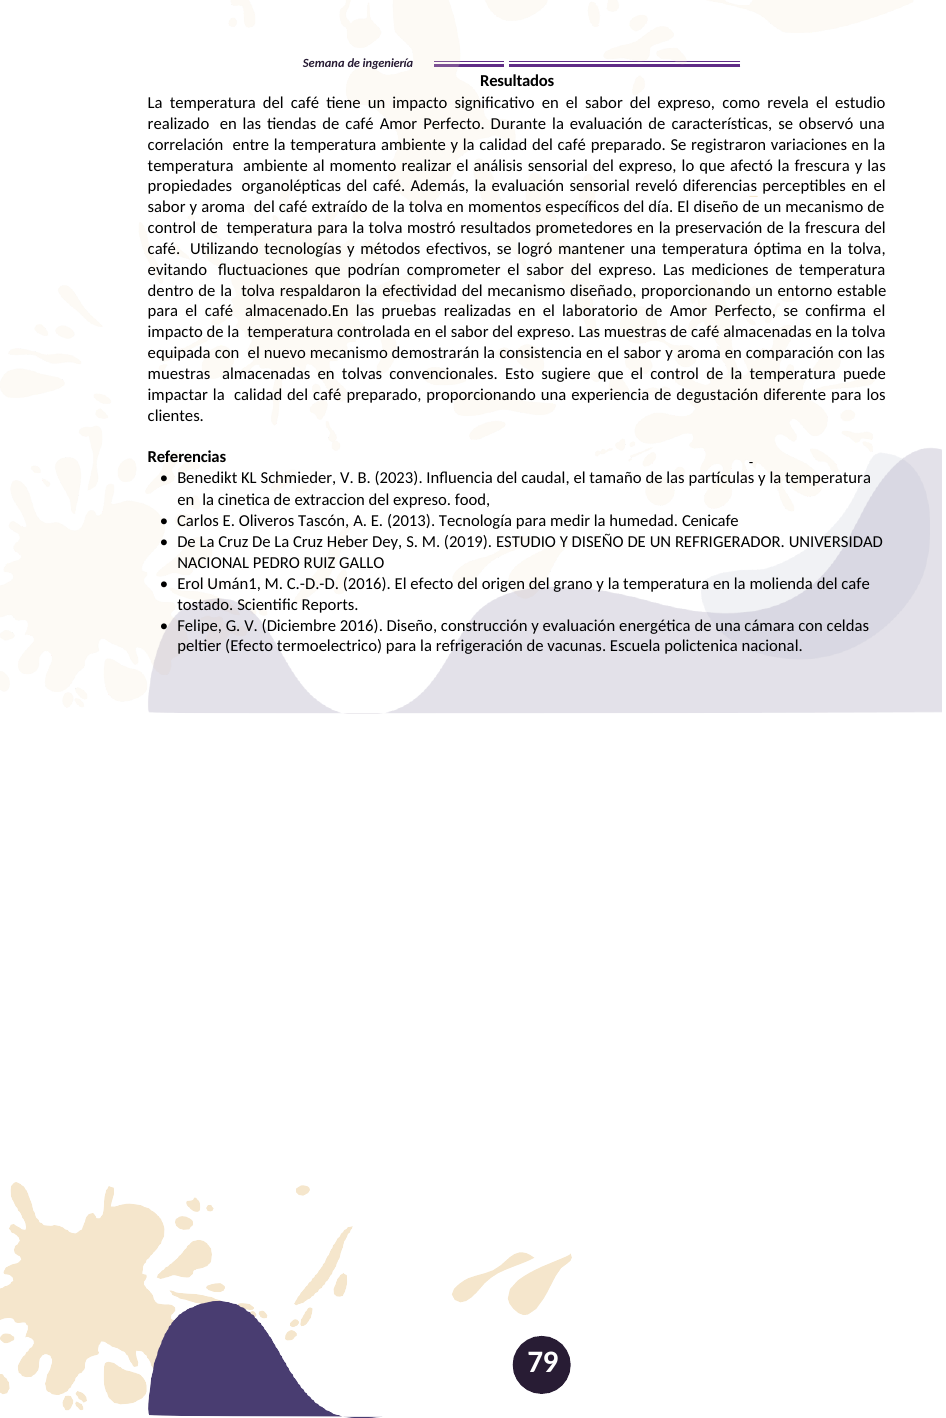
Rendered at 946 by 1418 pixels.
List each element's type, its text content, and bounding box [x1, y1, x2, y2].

list Erol Umán1, M. C.-D.-D. (2016). El efecto del origen del grano y la temperatura en la molienda del cafe tostado. Scientific Reports. [159, 573, 886, 614]
list Carlos E. Oliveros Tascón, A. E. (2013). Tecnología para medir la humedad. Cenicafe [159, 510, 946, 530]
list De La Cruz De La Cruz Heber Dey, S. M. (2019). ESTUDIO Y DISEÑO DE UN REFRIGERADOR. UNIVERSIDAD NACIONAL PEDRO RUIZ GALLO [159, 531, 886, 572]
picture [0, 1182, 383, 1418]
picture [0, 0, 942, 714]
subtitle Resultados [88, 70, 946, 91]
list Felipe, G. V. (Diciembre 2016). Diseño, construcción y evaluación energética de una cámara con celdas peltier (Efecto termoelectrico) para la refrigeración de vacunas. Escuela polictenica nacional. [159, 615, 886, 656]
subtitle Referencias [147, 446, 946, 467]
list Benedikt KL Schmieder, V. B. (2023). Influencia del caudal, el tamaño de las partículas y la temperatura en la cinetica de extraccion del expreso. food, [159, 468, 886, 509]
text La temperatura del café tiene un impacto significativo en el sabor del expreso, como revela el estudio realizado en las tiendas de café Amor Perfecto. Durante la evaluación de características, se observó una correlación entre la temperatura ambiente y la calidad del café preparado. Se registraron variaciones en la temperatura ambiente al momento realizar el análisis sensorial del expreso, lo que afectó la frescura y las propiedades organolépticas del café. Además, la evaluación sensorial reveló diferencias perceptibles en el sabor y aroma del café extraído de la tolva en momentos específicos del día. El diseño de un mecanismo de control de temperatura para la tolva mostró resultados prometedores en la preservación de la frescura del café. Utilizando tecnologías y métodos efectivos, se logró mantener una temperatura óptima en la tolva, evitando fluctuaciones que podrían comprometer el sabor del expreso. Las mediciones de temperatura dentro de la tolva respaldaron la efectividad del mecanismo diseñado, proporcionando un entorno estable para el café almacenado.En las pruebas realizadas en el laboratorio de Amor Perfecto, se confirma el impacto de la temperatura controlada en el sabor del expreso. Las muestras de café almacenadas en la tolva equipada con el nuevo mecanismo demostrarán la consistencia en el sabor y aroma en comparación con las muestras almacenadas en tolvas convencionales. Esto sugiere que el control de la temperatura puede impactar la calidad del café preparado, proporcionando una experiencia de degustación diferente para los clientes. [147, 92, 887, 425]
